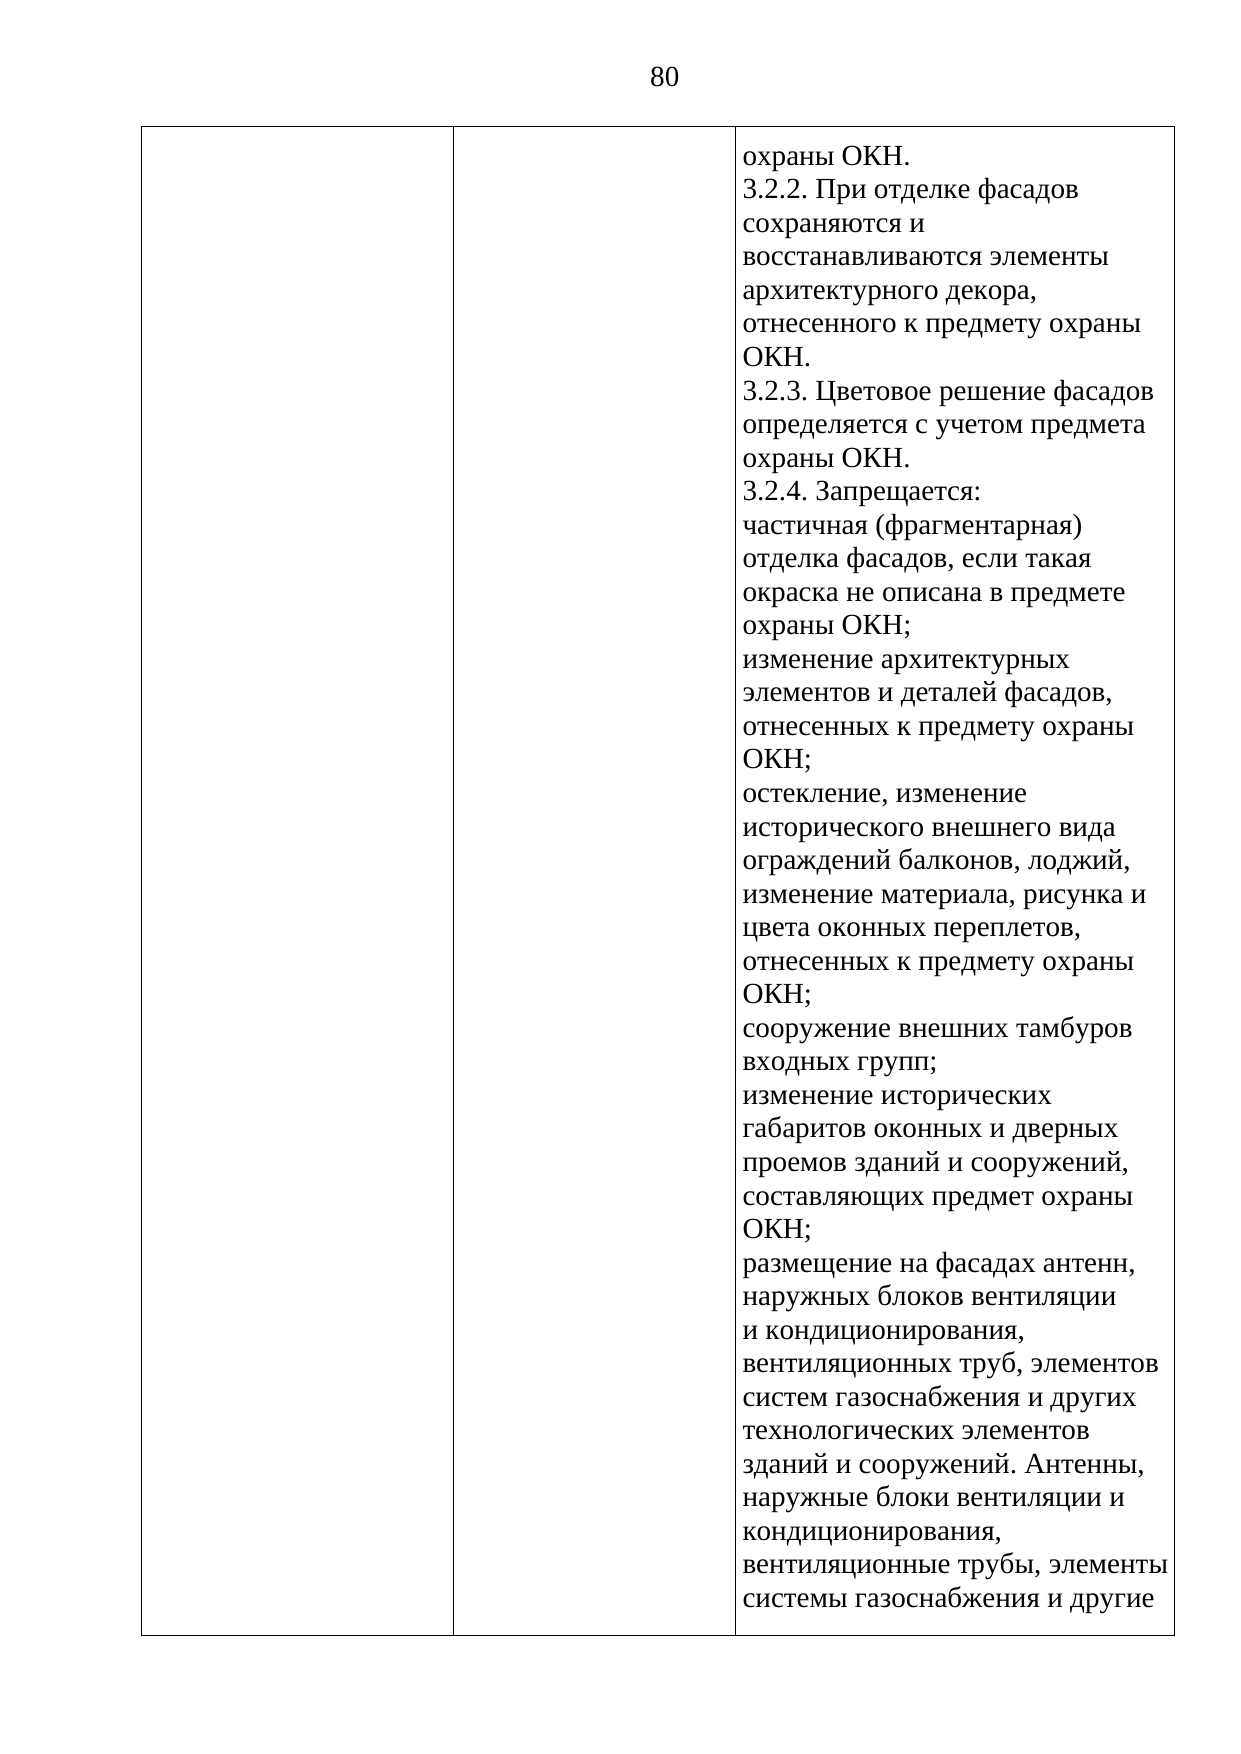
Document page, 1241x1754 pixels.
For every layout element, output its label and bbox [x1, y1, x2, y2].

table_cell [736, 127, 1174, 1635]
table_cell [454, 127, 735, 1635]
